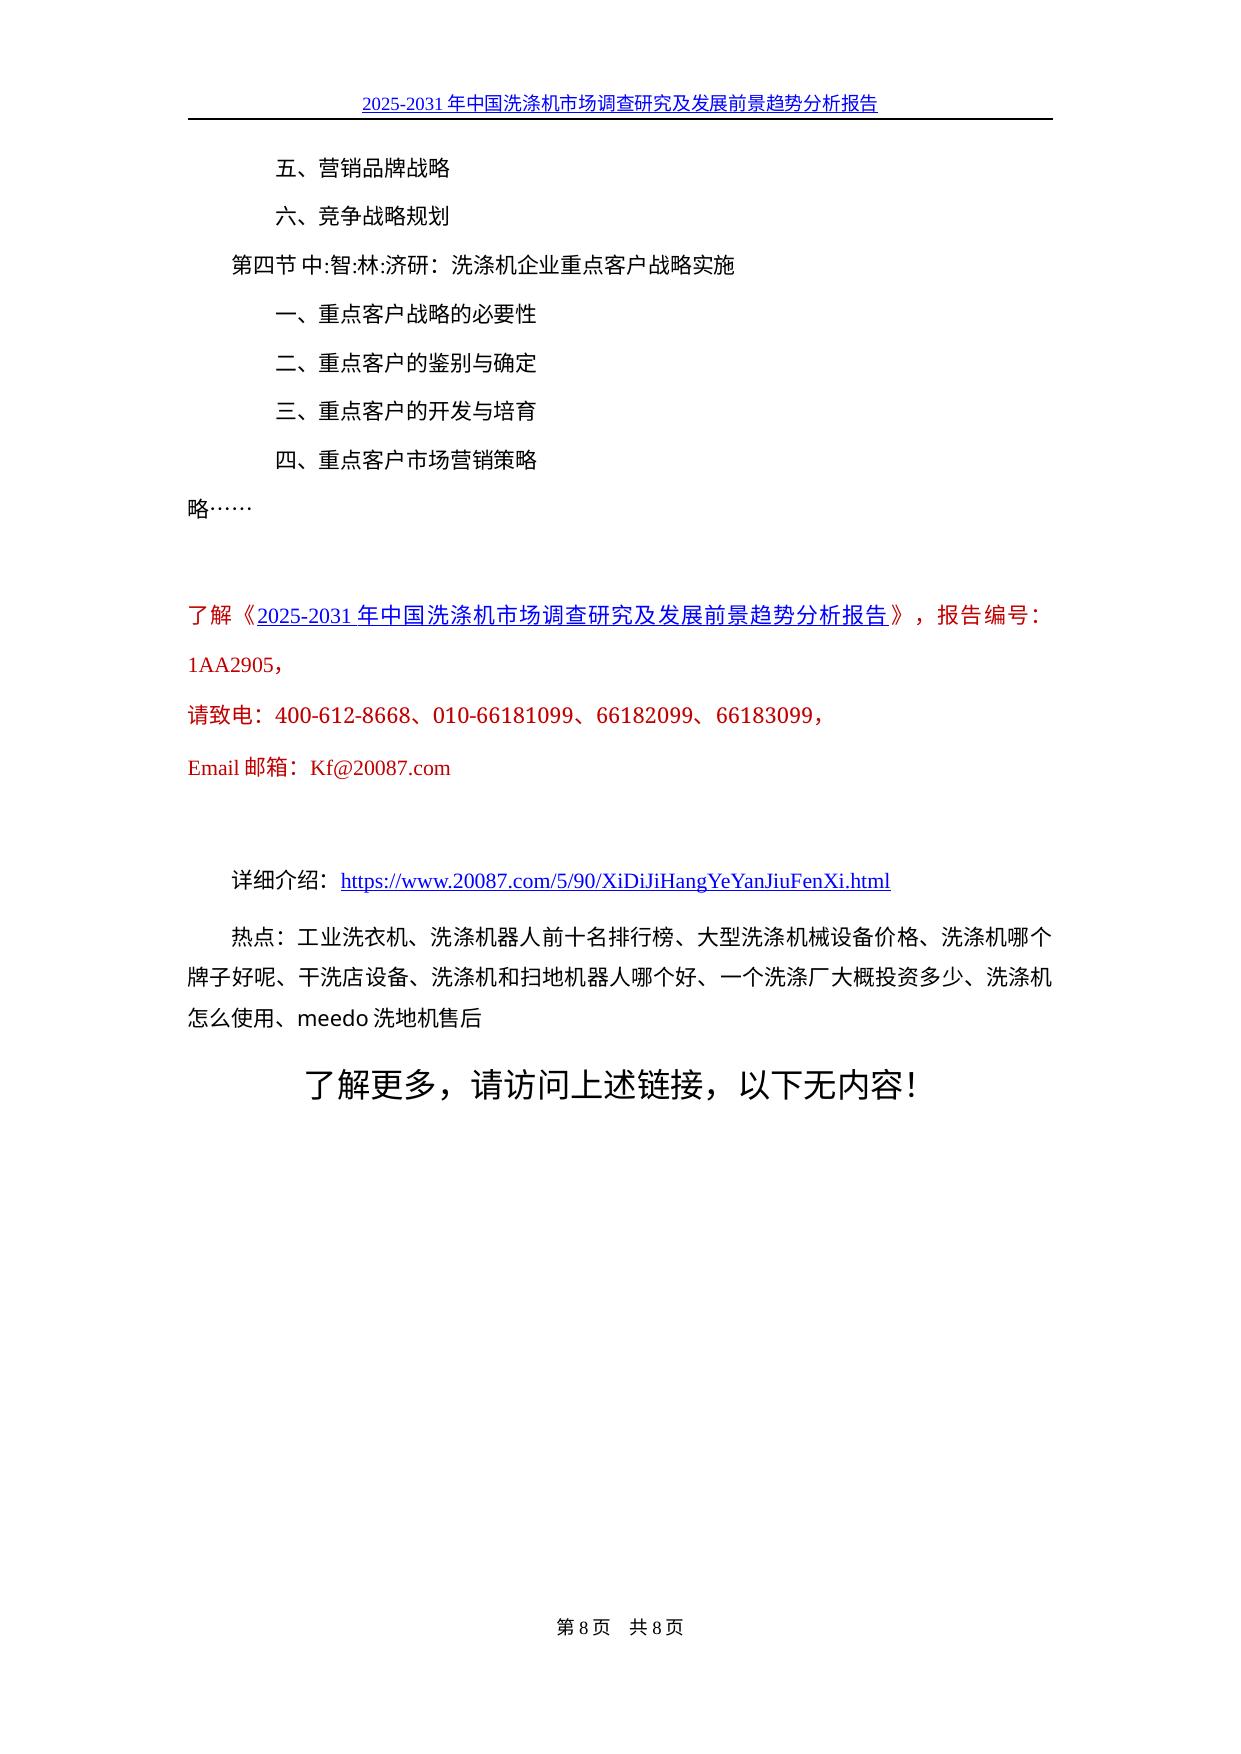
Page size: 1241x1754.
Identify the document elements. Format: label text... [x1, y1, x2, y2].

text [187, 150, 1053, 524]
text 了解《2025-2031年中国洗涤机市场调查研究及发展前景趋势分析报告》，报告编号：1AA2905， [187, 598, 1053, 679]
title 了解更多，请访问上述链接，以下无内容！ [187, 1051, 1053, 1116]
text 热点：工业洗衣机、洗涤机器人前十名排行榜、大型洗涤机械设备价格、洗涤机哪个牌子好呢、干洗店设备、洗涤机和扫地机器人哪个好、一个洗涤厂大概投资多少、洗涤机怎么使用、meedo洗地机售后 [187, 919, 1053, 1033]
text 详细介绍：https://www.20087.com/5/90/XiDiJiHangYeYanJiuFenXi.html [187, 863, 1053, 895]
text 请致电：400-612-8668、010-66181099、66182099、66183099， [187, 698, 1053, 731]
text Email邮箱：Kf@20087.com [187, 750, 1053, 782]
